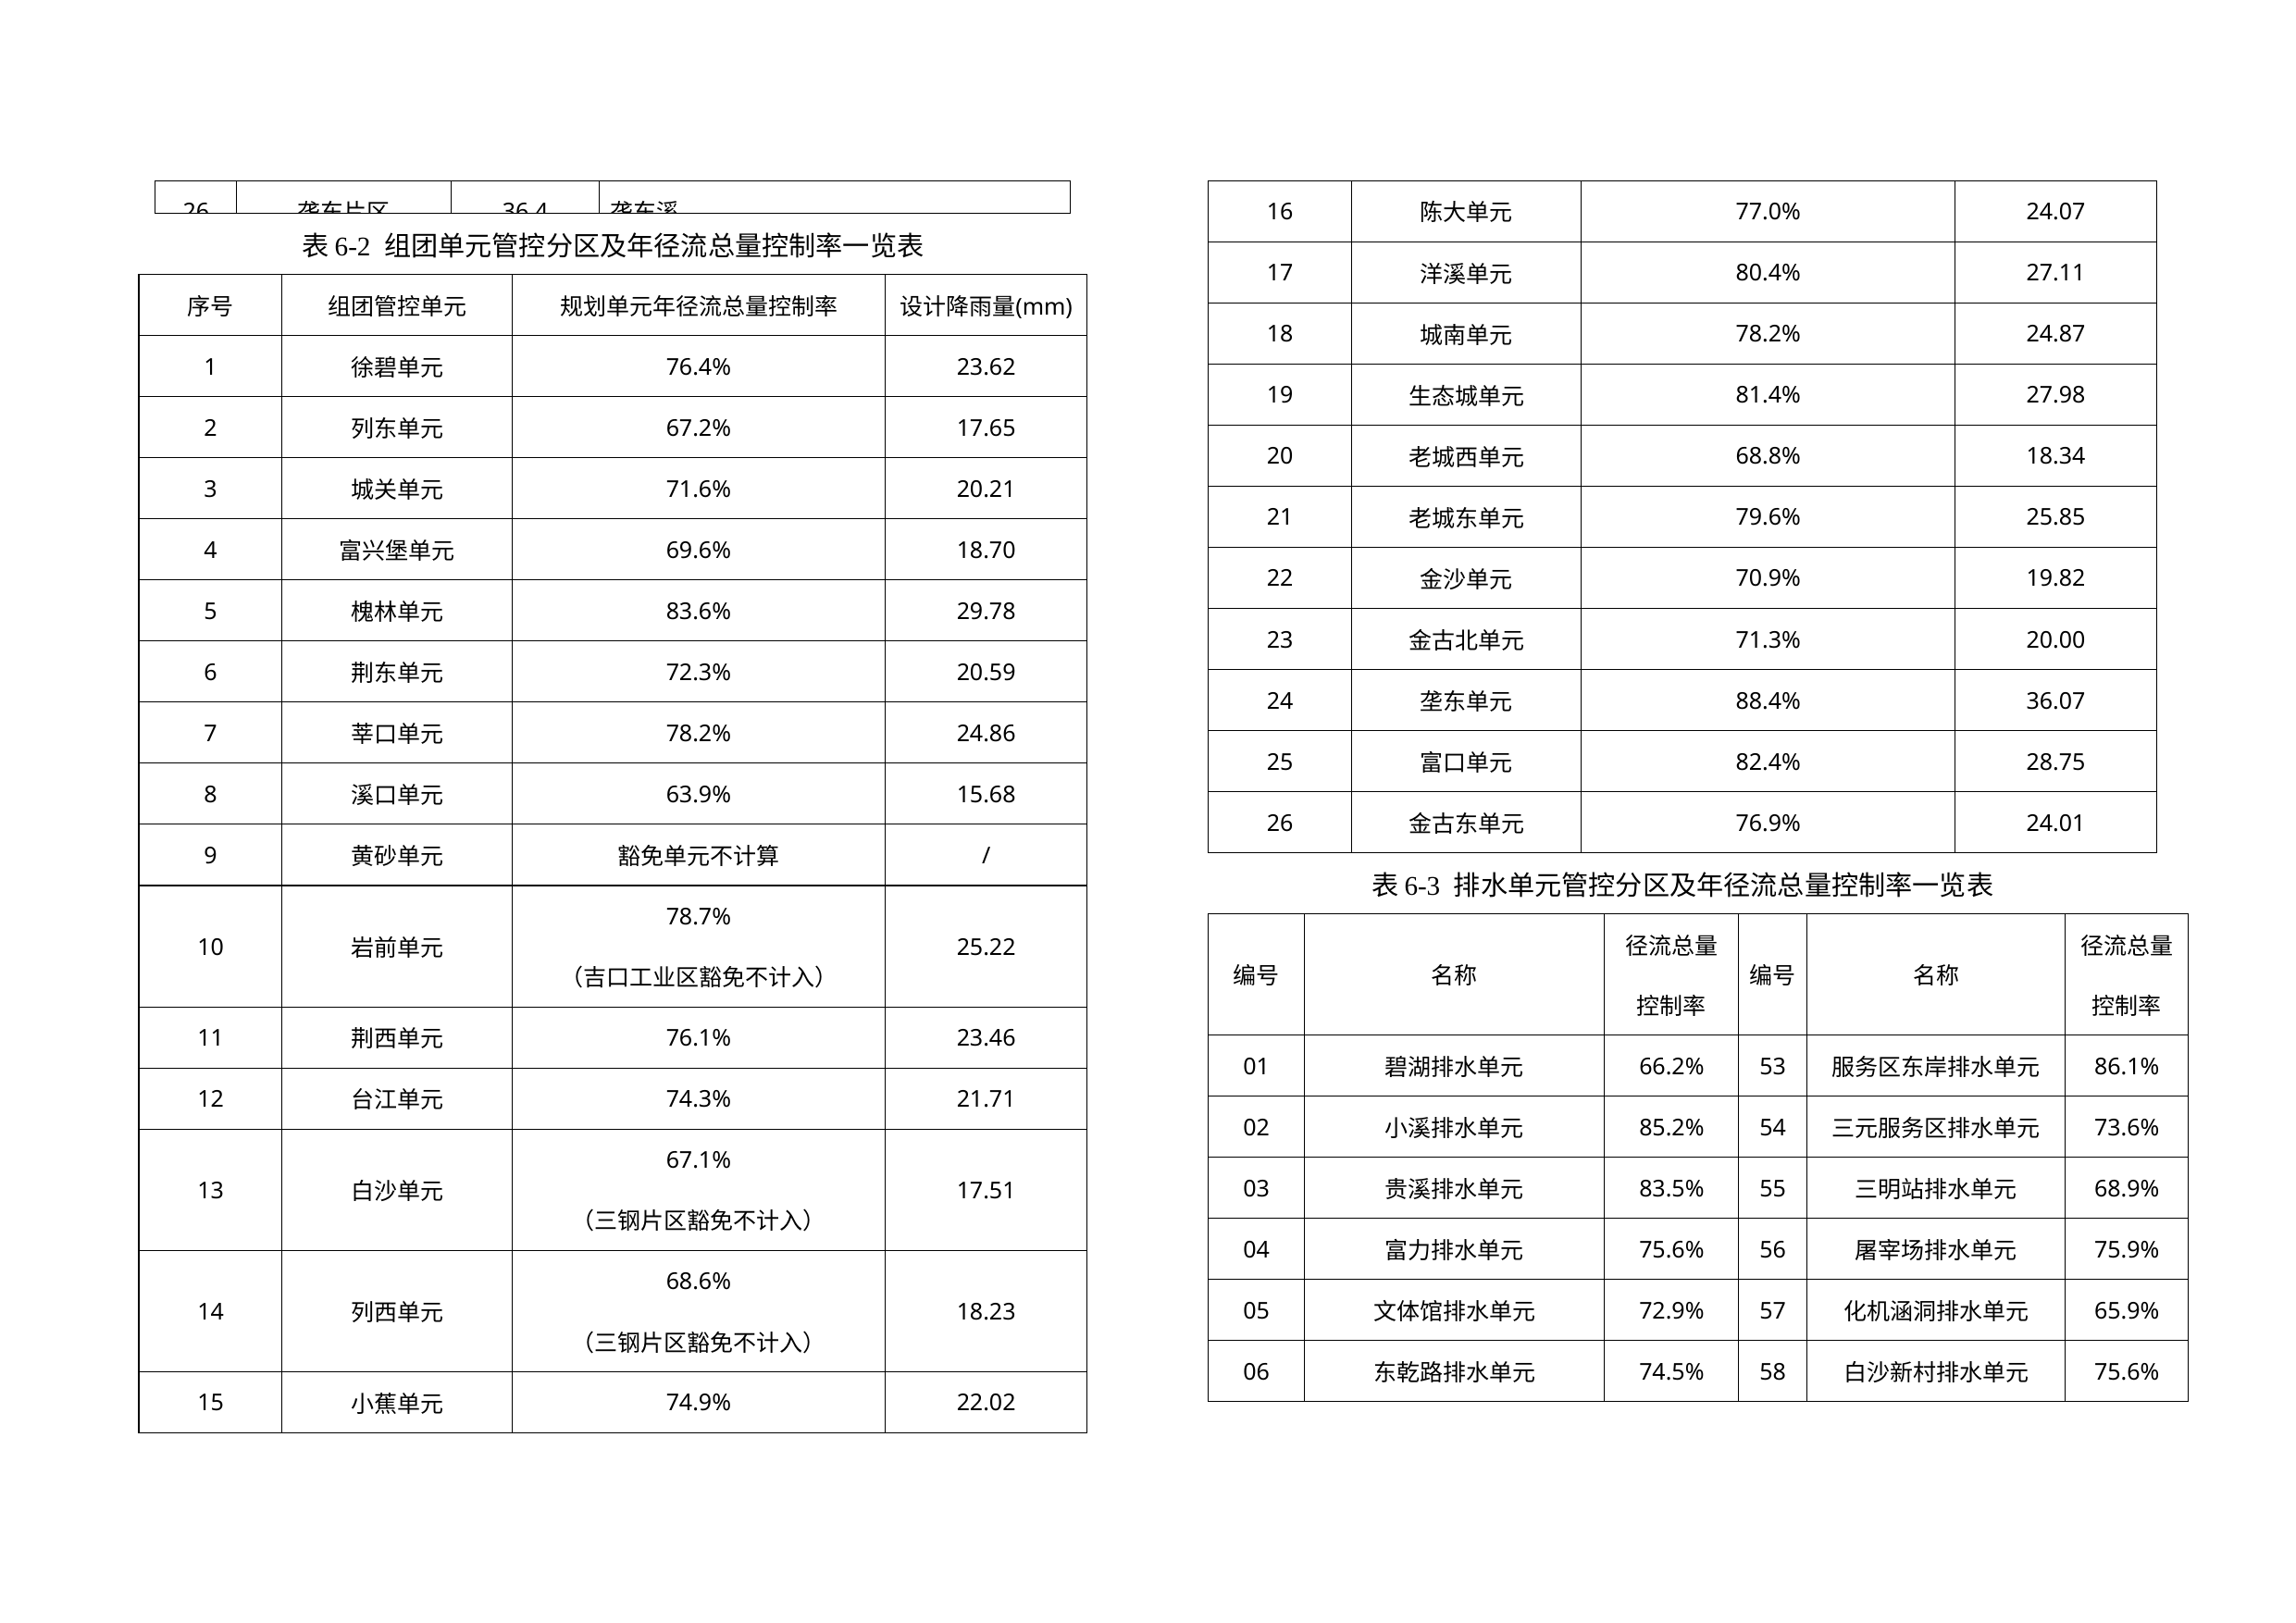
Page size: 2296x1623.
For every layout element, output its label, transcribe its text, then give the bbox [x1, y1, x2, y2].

table_cell 老城西单元 [1352, 426, 1581, 486]
table_cell 02 [1209, 1096, 1304, 1157]
table_cell 18.34 [1955, 426, 2156, 486]
table_cell 78.2% [513, 702, 885, 762]
table_header 名称 [1305, 914, 1604, 1035]
table_cell 74.3% [513, 1069, 885, 1128]
table_cell 城关单元 [282, 458, 512, 518]
table_cell 21.71 [886, 1069, 1086, 1128]
table_cell 17.65 [886, 397, 1086, 457]
table_cell 1 [140, 336, 281, 396]
table_cell 20.21 [886, 458, 1086, 518]
table_cell 豁免单元不计算 [513, 824, 885, 885]
table_cell 金沙单元 [1352, 548, 1581, 608]
table_cell 屠宰场排水单元 [1807, 1219, 2065, 1279]
table_cell 23.62 [886, 336, 1086, 396]
table_cell 23 [1209, 609, 1351, 669]
table_cell 67.1% （三钢片区豁免不计入） [513, 1130, 885, 1250]
table_cell 56 [1739, 1219, 1806, 1279]
table_cell 83.5% [1605, 1158, 1738, 1218]
table_cell 79.6% [1582, 487, 1955, 547]
table_cell 20 [1209, 426, 1351, 486]
table_cell 55 [1739, 1158, 1806, 1218]
table_cell 9 [140, 824, 281, 885]
table_cell 徐碧单元 [282, 336, 512, 396]
table_cell 18.70 [886, 519, 1086, 579]
table_cell 24.86 [886, 702, 1086, 762]
table_cell 76.4% [513, 336, 885, 396]
table_cell 垄东溪 [600, 181, 1070, 213]
text 表6-2 组团单元管控分区及年径流总量控制率一览表 [139, 214, 1086, 274]
table_cell 24.07 [1955, 181, 2156, 242]
table_cell 22.02 [886, 1372, 1086, 1432]
table_cell 88.4% [1582, 670, 1955, 730]
table_cell 28.75 [1955, 731, 2156, 791]
table_cell 76.9% [1582, 792, 1955, 852]
table_cell 76.1% [513, 1008, 885, 1067]
table_cell 78.7% （吉口工业区豁免不计入） [513, 886, 885, 1006]
table_cell 荆东单元 [282, 641, 512, 701]
table_cell 莘口单元 [282, 702, 512, 762]
table_cell 溪口单元 [282, 763, 512, 824]
table_cell 台江单元 [282, 1069, 512, 1128]
table_cell 18 [1209, 304, 1351, 364]
table_cell 23.46 [886, 1008, 1086, 1067]
table_cell 碧湖排水单元 [1305, 1035, 1604, 1096]
table_cell 金古北单元 [1352, 609, 1581, 669]
table_cell 19 [1209, 365, 1351, 425]
table_cell 63.9% [513, 763, 885, 824]
table_cell 01 [1209, 1035, 1304, 1096]
table_cell 27.98 [1955, 365, 2156, 425]
table_cell 13 [140, 1130, 281, 1250]
table_cell 18.23 [886, 1251, 1086, 1371]
table_cell 17 [1209, 242, 1351, 303]
table_cell 03 [1209, 1158, 1304, 1218]
table_cell 老城东单元 [1352, 487, 1581, 547]
table_cell 7 [140, 702, 281, 762]
table_cell 白沙新村排水单元 [1807, 1341, 2065, 1401]
table_cell 25 [1209, 731, 1351, 791]
table_cell 三元服务区排水单元 [1807, 1096, 2065, 1157]
table_cell 岩前单元 [282, 886, 512, 1006]
table_cell 4 [140, 519, 281, 579]
table_cell 三明站排水单元 [1807, 1158, 2065, 1218]
table_header 设计降雨量(mm) [886, 275, 1086, 335]
table_header 径流总量控制率 [1605, 914, 1738, 1035]
table_cell 小蕉单元 [282, 1372, 512, 1432]
table_cell 垄东片区 [237, 181, 451, 213]
table_cell 化机涵洞排水单元 [1807, 1280, 2065, 1340]
table_cell 荆西单元 [282, 1008, 512, 1067]
table_cell 富力排水单元 [1305, 1219, 1604, 1279]
table_cell 25.85 [1955, 487, 2156, 547]
table_cell 24.01 [1955, 792, 2156, 852]
table_cell 68.9% [2066, 1158, 2188, 1218]
table_cell 69.6% [513, 519, 885, 579]
table_header 组团管控单元 [282, 275, 512, 335]
table_cell 06 [1209, 1341, 1304, 1401]
table_cell 富口单元 [1352, 731, 1581, 791]
table_header 序号 [140, 275, 281, 335]
table_cell 生态城单元 [1352, 365, 1581, 425]
table_cell 75.6% [2066, 1341, 2188, 1401]
table_cell 15 [140, 1372, 281, 1432]
table_cell 75.9% [2066, 1219, 2188, 1279]
table_cell 54 [1739, 1096, 1806, 1157]
table_cell 14 [140, 1251, 281, 1371]
table_cell 文体馆排水单元 [1305, 1280, 1604, 1340]
table_header 规划单元年径流总量控制率 [513, 275, 885, 335]
table_cell 77.0% [1582, 181, 1955, 242]
table_cell 29.78 [886, 580, 1086, 640]
table_cell 2 [140, 397, 281, 457]
table_cell 6 [140, 641, 281, 701]
table_cell 82.4% [1582, 731, 1955, 791]
table_cell 25.22 [886, 886, 1086, 1006]
table_cell 东乾路排水单元 [1305, 1341, 1604, 1401]
table_cell 陈大单元 [1352, 181, 1581, 242]
table_cell 10 [140, 886, 281, 1006]
text 表6-3 排水单元管控分区及年径流总量控制率一览表 [1209, 853, 2156, 913]
table_cell 65.9% [2066, 1280, 2188, 1340]
table_cell 19.82 [1955, 548, 2156, 608]
table_cell 74.5% [1605, 1341, 1738, 1401]
table_cell 24 [1209, 670, 1351, 730]
table_cell 列西单元 [282, 1251, 512, 1371]
table_cell 17.51 [886, 1130, 1086, 1250]
table_cell 71.3% [1582, 609, 1955, 669]
table_cell 81.4% [1582, 365, 1955, 425]
table_cell 75.6% [1605, 1219, 1738, 1279]
table_cell 金古东单元 [1352, 792, 1581, 852]
table_header 编号 [1209, 914, 1304, 1035]
table_cell 74.9% [513, 1372, 885, 1432]
table_cell 68.8% [1582, 426, 1955, 486]
table_cell 20.59 [886, 641, 1086, 701]
table_cell 26 [155, 181, 236, 213]
table_cell 36.4 [452, 181, 599, 213]
table_cell 53 [1739, 1035, 1806, 1096]
table_cell 72.3% [513, 641, 885, 701]
table_cell 列东单元 [282, 397, 512, 457]
table_header 名称 [1807, 914, 2065, 1035]
table_cell 70.9% [1582, 548, 1955, 608]
table_header 径流总量控制率 [2066, 914, 2188, 1035]
table_cell 小溪排水单元 [1305, 1096, 1604, 1157]
table_cell 槐林单元 [282, 580, 512, 640]
table_cell 73.6% [2066, 1096, 2188, 1157]
table_cell 12 [140, 1069, 281, 1128]
table_cell 57 [1739, 1280, 1806, 1340]
table_cell 20.00 [1955, 609, 2156, 669]
table_cell 58 [1739, 1341, 1806, 1401]
table_cell 66.2% [1605, 1035, 1738, 1096]
table_header 编号 [1739, 914, 1806, 1035]
table_cell 5 [140, 580, 281, 640]
table_cell 05 [1209, 1280, 1304, 1340]
table_cell / [886, 824, 1086, 885]
table_cell 黄砂单元 [282, 824, 512, 885]
table_cell 04 [1209, 1219, 1304, 1279]
table_cell 洋溪单元 [1352, 242, 1581, 303]
table_cell 71.6% [513, 458, 885, 518]
table_cell 16 [1209, 181, 1351, 242]
table_cell 27.11 [1955, 242, 2156, 303]
table_cell 3 [140, 458, 281, 518]
table_cell 86.1% [2066, 1035, 2188, 1096]
table_cell 72.9% [1605, 1280, 1738, 1340]
table_cell 36.07 [1955, 670, 2156, 730]
table_cell 贵溪排水单元 [1305, 1158, 1604, 1218]
table_cell 24.87 [1955, 304, 2156, 364]
table_cell 68.6% （三钢片区豁免不计入） [513, 1251, 885, 1371]
table_cell 城南单元 [1352, 304, 1581, 364]
table_cell 服务区东岸排水单元 [1807, 1035, 2065, 1096]
table_cell 8 [140, 763, 281, 824]
table_cell 83.6% [513, 580, 885, 640]
table_cell 80.4% [1582, 242, 1955, 303]
table_cell 26 [1209, 792, 1351, 852]
table_cell 22 [1209, 548, 1351, 608]
table_cell 85.2% [1605, 1096, 1738, 1157]
table_cell 78.2% [1582, 304, 1955, 364]
table_cell 11 [140, 1008, 281, 1067]
table_cell 67.2% [513, 397, 885, 457]
table_cell 21 [1209, 487, 1351, 547]
table_cell 15.68 [886, 763, 1086, 824]
table_cell 垄东单元 [1352, 670, 1581, 730]
table_cell 富兴堡单元 [282, 519, 512, 579]
table_cell 白沙单元 [282, 1130, 512, 1250]
